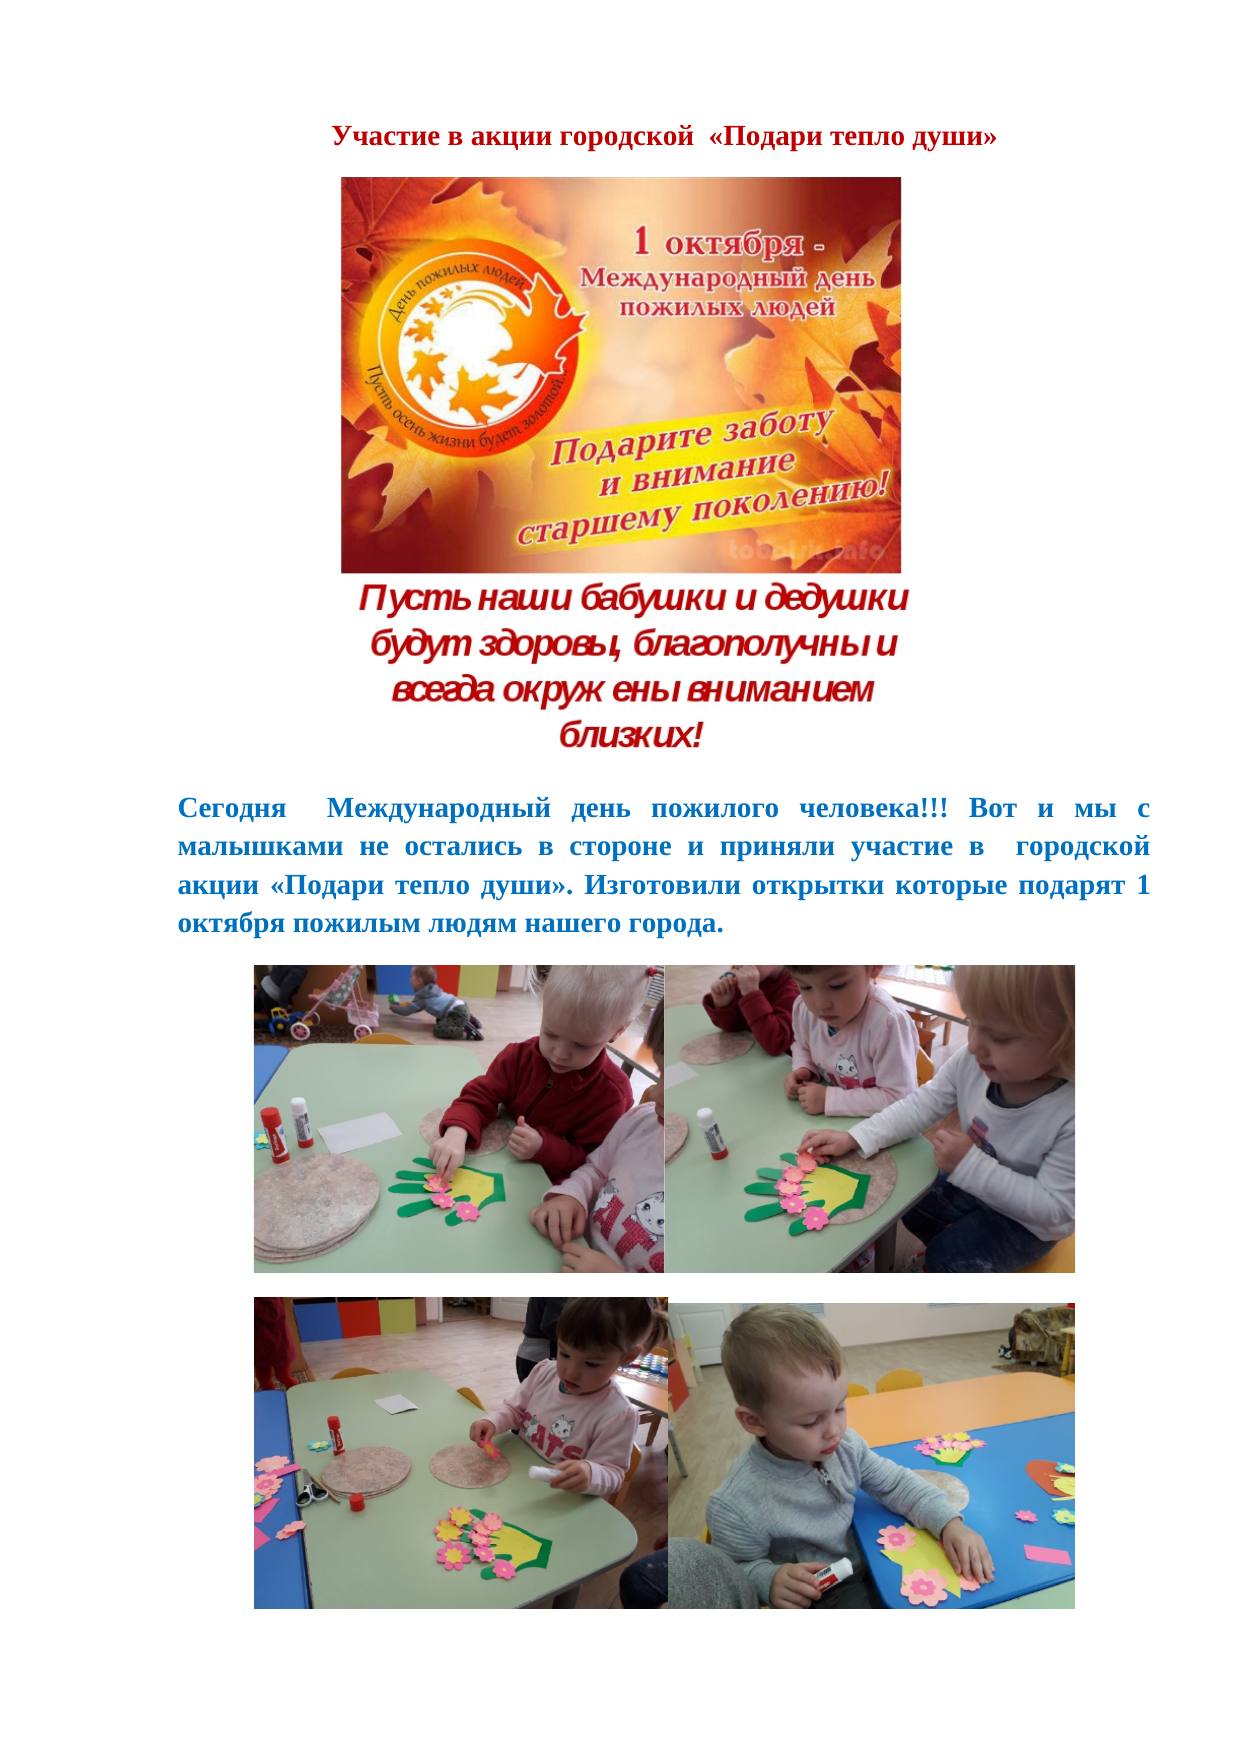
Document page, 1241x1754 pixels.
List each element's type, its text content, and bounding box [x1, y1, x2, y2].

picture [254, 1297, 1075, 1609]
picture [326, 177, 916, 765]
picture [253, 965, 1075, 1273]
text Участие в акции городской «Подари тепло души» [177, 118, 1152, 152]
text Сегодня Международный день пожилого человека!!! Вот и мы с малышками не остались в стороне и приняли участие в городской акции «Подари тепло души». Изготовили открытки которые подарят 1 октября пожилым людям нашего города. [177, 790, 1152, 939]
